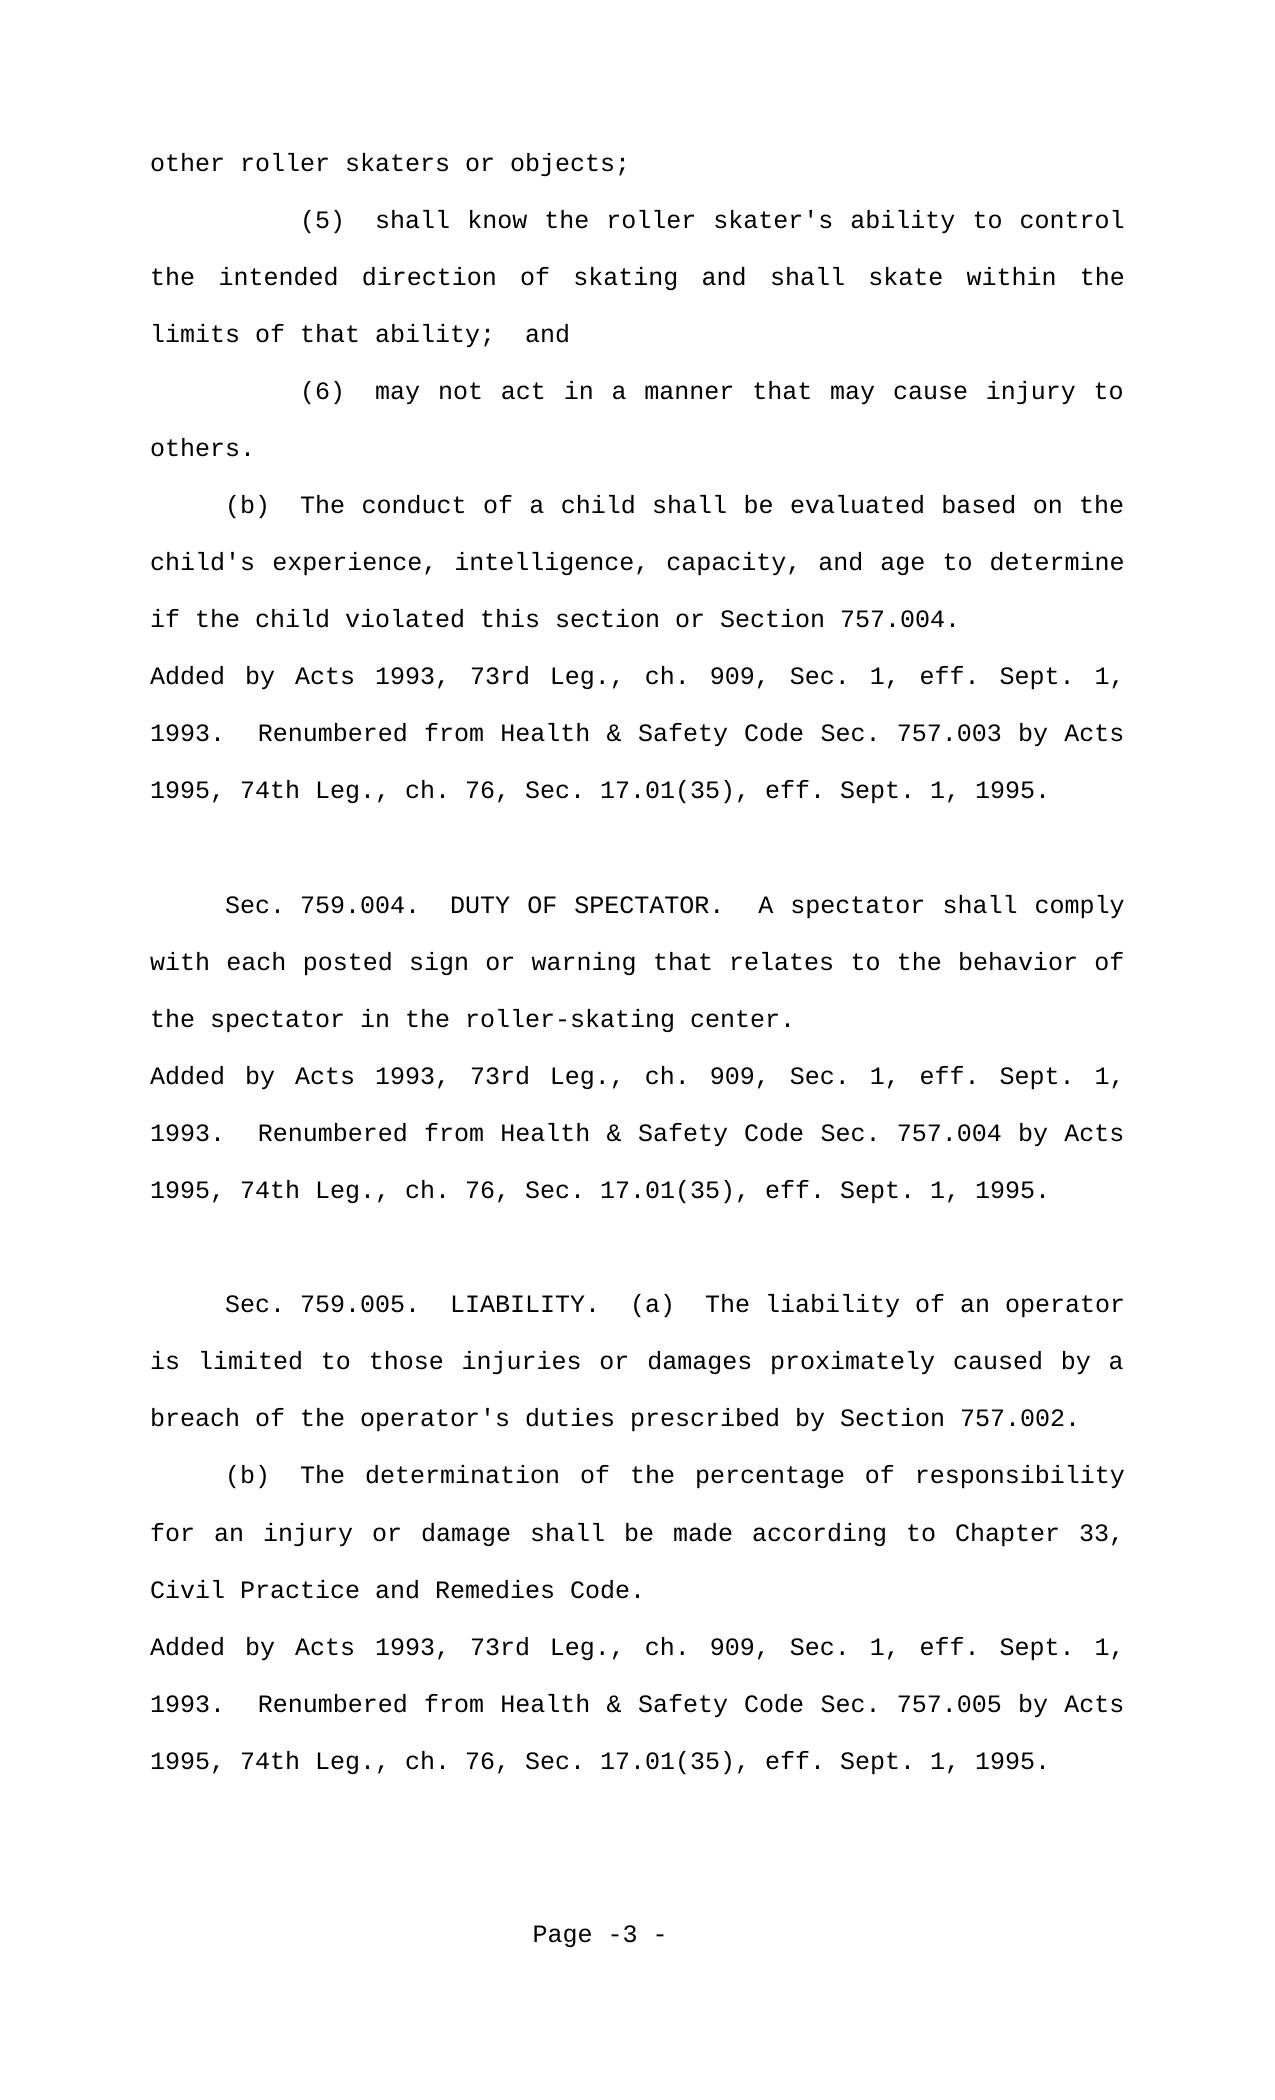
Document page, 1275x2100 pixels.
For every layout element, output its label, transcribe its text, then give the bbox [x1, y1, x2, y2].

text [150, 150, 1125, 178]
text Added by Acts 1993, 73rd Leg., ch. 909, Sec. 1, eff. Sept. 1, 1993. Renumbered from Health & Safety Code Sec. 757.004 by Acts 1995, 74th Leg., ch. 76, Sec. 17.01(35), eff. Sept. 1, 1995. [150, 1063, 1125, 1206]
text Added by Acts 1993, 73rd Leg., ch. 909, Sec. 1, eff. Sept. 1, 1993. Renumbered from Health & Safety Code Sec. 757.003 by Acts 1995, 74th Leg., ch. 76, Sec. 17.01(35), eff. Sept. 1, 1995. [150, 664, 1125, 806]
text (5) shall know the roller skater's ability to control the intended direction of skating and shall skate within the limits of that ability; and [150, 207, 1125, 350]
text (b) The conduct of a child shall be evaluated based on the child's experience, intelligence, capacity, and age to determine if the child violated this section or Section 757.004. [150, 492, 1125, 635]
text (b) The determination of the percentage of responsibility for an injury or damage shall be made according to Chapter 33, Civil Practice and Remedies Code. [150, 1463, 1125, 1606]
text (6) may not act in a manner that may cause injury to others. [150, 378, 1125, 464]
text Added by Acts 1993, 73rd Leg., ch. 909, Sec. 1, eff. Sept. 1, 1993. Renumbered from Health & Safety Code Sec. 757.005 by Acts 1995, 74th Leg., ch. 76, Sec. 17.01(35), eff. Sept. 1, 1995. [150, 1634, 1125, 1777]
text Sec. 759.004. DUTY OF SPECTATOR. A spectator shall comply with each posted sign or warning that relates to the behavior of the spectator in the roller-skating center. [150, 892, 1125, 1035]
text Sec. 759.005. LIABILITY. (a) The liability of an operator is limited to those injuries or damages proximately caused by a breach of the operator's duties prescribed by Section 757.002. [150, 1292, 1125, 1434]
